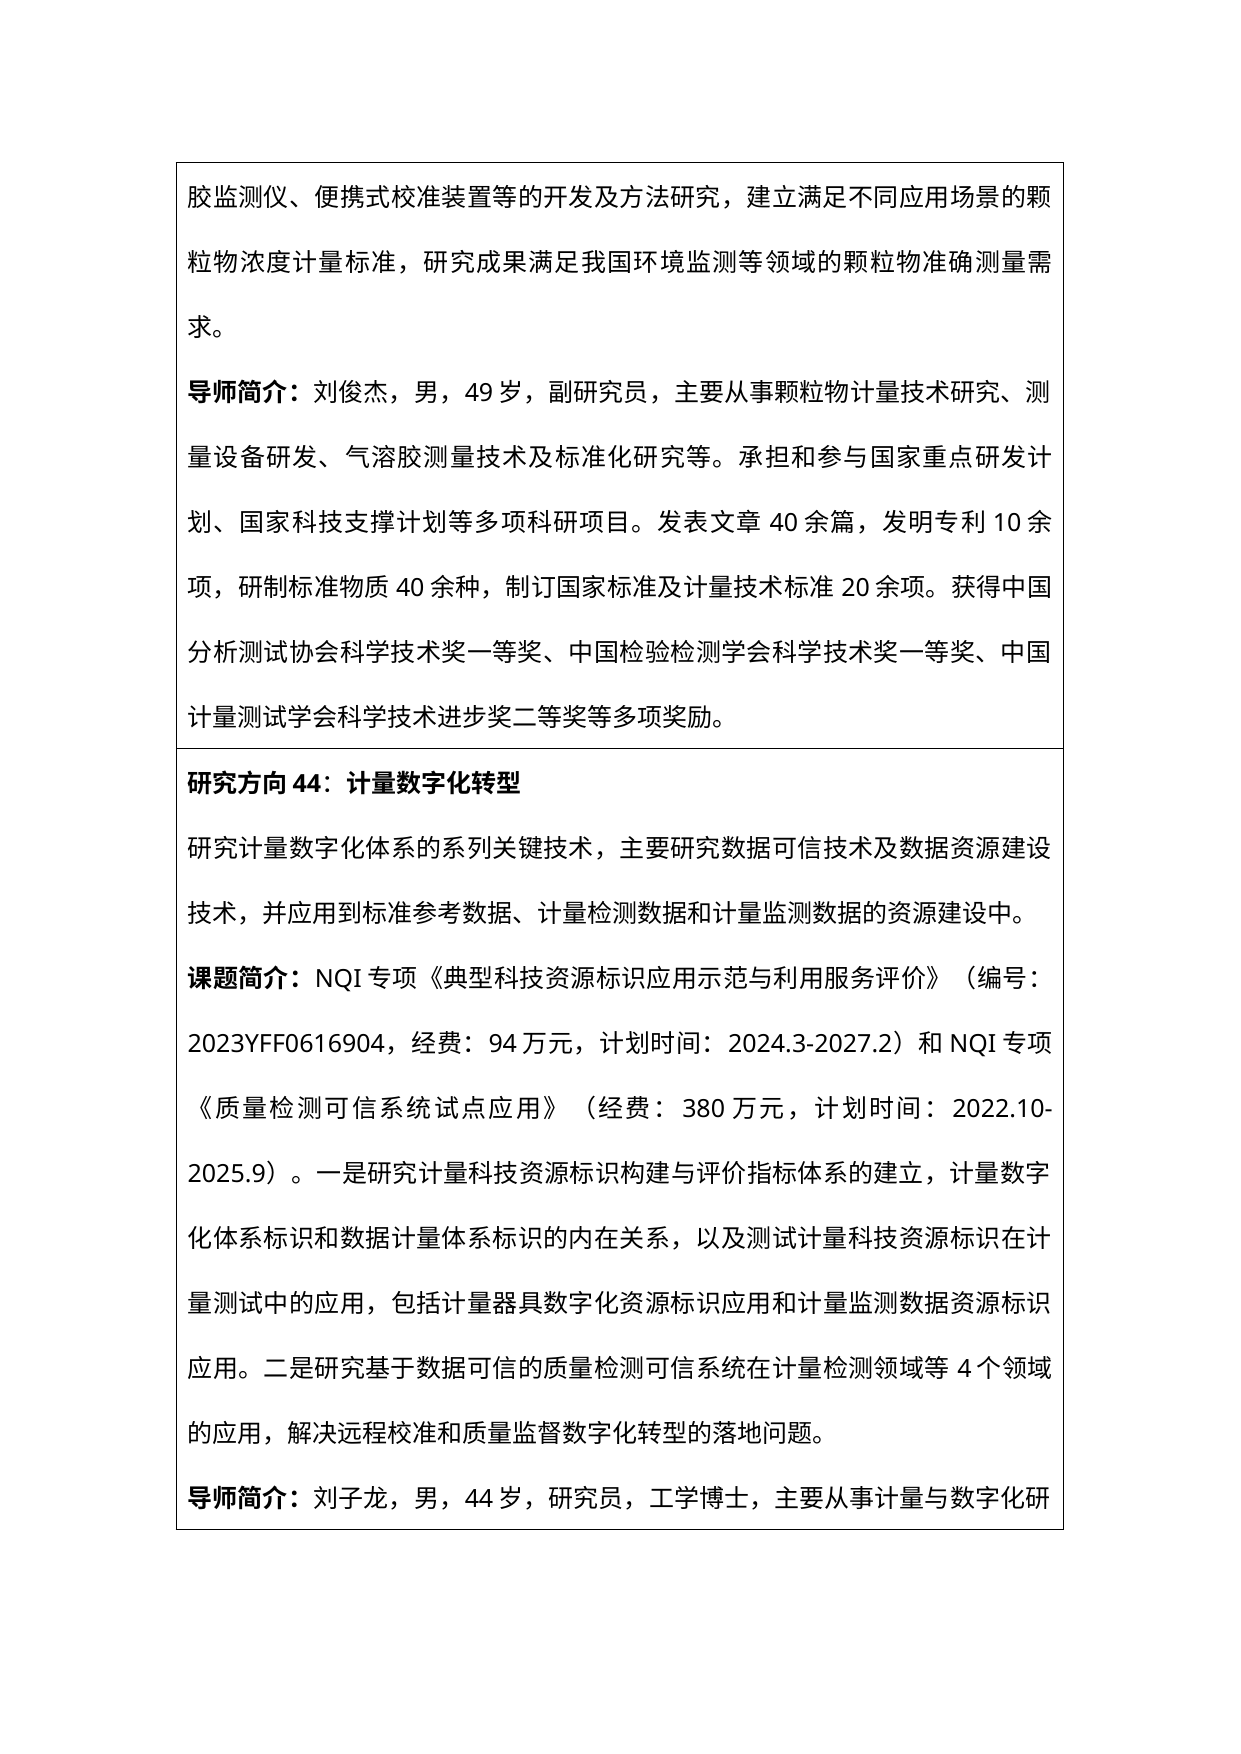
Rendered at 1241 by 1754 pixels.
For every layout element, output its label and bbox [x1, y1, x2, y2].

table_cell [177, 749, 1063, 1529]
table_cell [177, 163, 1063, 748]
